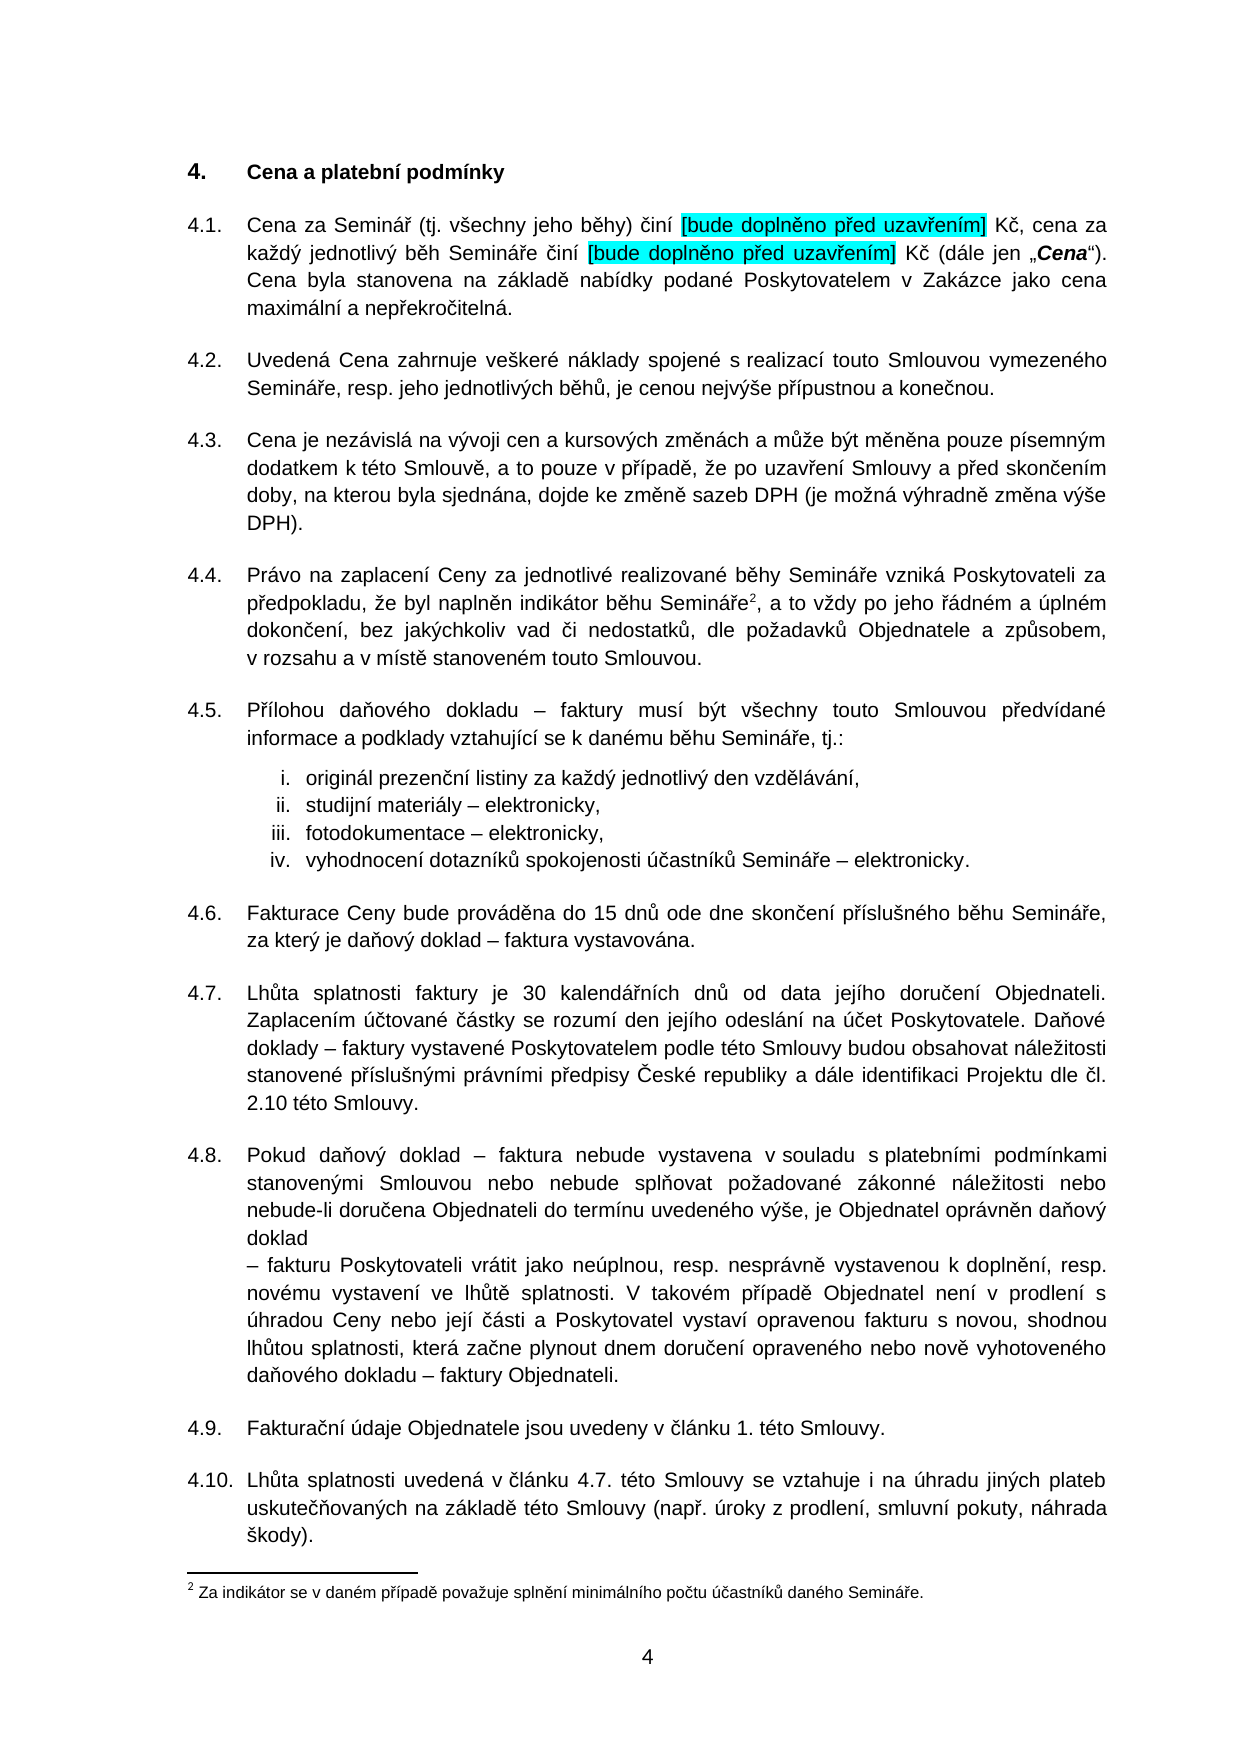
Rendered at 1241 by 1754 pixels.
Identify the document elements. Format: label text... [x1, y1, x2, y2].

subtitle fotodokumentace – elektronicky, [291, 821, 1107, 844]
subtitle Právo na zaplacení Ceny za jednotlivé realizované běhy Semináře vzniká Poskytovateli za předpokladu, že byl naplněn indikátor běhu Semináře, a to vždy po jeho řádném a úplném dokončení, bez jakýchkoliv vad či nedostatků, dle požadavků Objednatele a způsobem, v rozsahu a v místě stanoveném touto Smlouvou. [187, 563, 1107, 669]
subtitle Fakturace Ceny bude prováděna do 15 dnů ode dne skončení příslušného běhu Semináře, za který je daňový doklad – faktura vystavována. [187, 901, 1107, 952]
subtitle Uvedená Cena zahrnuje veškeré náklady spojené s realizací touto Smlouvou vymezeného Semináře, resp. jeho jednotlivých běhů, je cenou nejvýše přípustnou a konečnou. [187, 348, 1107, 399]
subtitle Lhůta splatnosti uvedená v článku 4.7. této Smlouvy se vztahuje i na úhradu jiných plateb uskutečňovaných na základě této Smlouvy (např. úroky z prodlení, smluvní pokuty, náhrada škody). [187, 1468, 1107, 1547]
subtitle studijní materiály – elektronicky, [291, 793, 1107, 817]
subtitle Cena a platební podmínky [187, 158, 1107, 184]
subtitle Cena za Seminář (tj. všechny jeho běhy) činí [bude doplněno před uzavřením] Kč, cena za každý jednotlivý běh Semináře činí [bude doplněno před uzavřením] Kč (dále jen „Cena“). Cena byla stanovena na základě nabídky podané Poskytovatelem v Zakázce jako cena maximální a nepřekročitelná. [187, 213, 1107, 319]
subtitle Pokud daňový doklad – faktura nebude vystavena v souladu s platebními podmínkami stanovenými Smlouvou nebo nebude splňovat požadované zákonné náležitosti nebo nebude-li doručena Objednateli do termínu uvedeného výše, je Objednatel oprávněn daňový doklad – fakturu Poskytovateli vrátit jako neúplnou, resp. nesprávně vystavenou k doplnění, resp. novému vystavení ve lhůtě splatnosti. V takovém případě Objednatel není v prodlení s úhradou Ceny nebo její části a Poskytovatel vystaví opravenou fakturu s novou, shodnou lhůtou splatnosti, která začne plynout dnem doručení opraveného nebo nově vyhotoveného daňového dokladu – faktury Objednateli. [187, 1143, 1107, 1387]
subtitle vyhodnocení dotazníků spokojenosti účastníků Semináře – elektronicky. [291, 848, 1107, 872]
subtitle Přílohou daňového dokladu – faktury musí být všechny touto Smlouvou předvídané informace a podklady vztahující se k danému běhu Semináře, tj.: [187, 698, 1107, 749]
subtitle Fakturační údaje Objednatele jsou uvedeny v článku 1. této Smlouvy. [187, 1416, 1107, 1439]
subtitle Lhůta splatnosti faktury je 30 kalendářních dnů od data jejího doručení Objednateli. Zaplacením účtované částky se rozumí den jejího odeslání na účet Poskytovatele. Daňové doklady – faktury vystavené Poskytovatelem podle této Smlouvy budou obsahovat náležitosti stanovené příslušnými právními předpisy České republiky a dále identifikaci Projektu dle čl. 2.10 této Smlouvy. [187, 981, 1107, 1114]
subtitle originál prezenční listiny za každý jednotlivý den vzdělávání, [291, 766, 1107, 789]
subtitle Cena je nezávislá na vývoji cen a kursových změnách a může být měněna pouze písemným dodatkem k této Smlouvě, a to pouze v případě, že po uzavření Smlouvy a před skončením doby, na kterou byla sjednána, dojde ke změně sazeb DPH (je možná výhradně změna výše DPH). [187, 428, 1107, 534]
